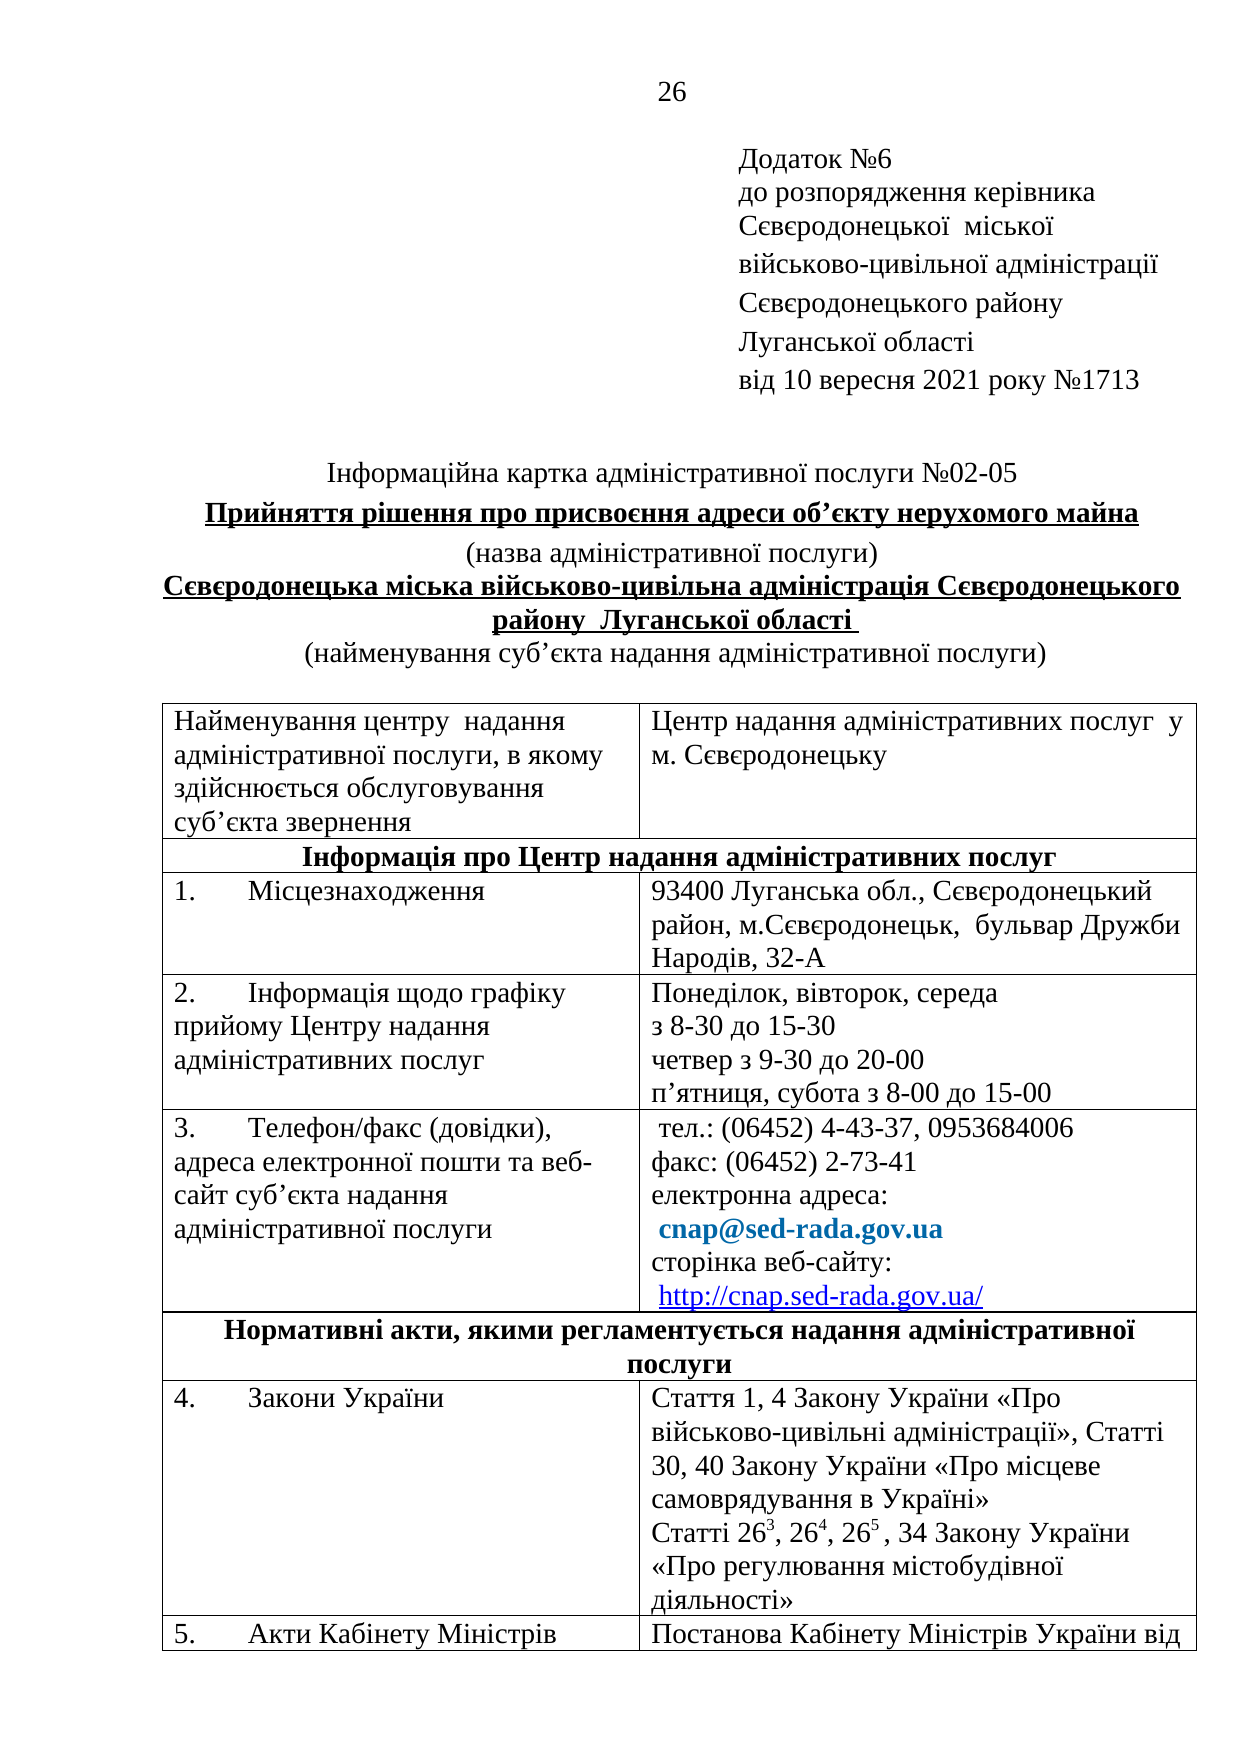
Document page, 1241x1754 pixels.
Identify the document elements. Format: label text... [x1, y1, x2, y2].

table_cell 2. Інформація щодо графіку прийому Центру надання адміністративних послуг [163, 975, 639, 1109]
text Сєвєродонецька міська військово-цивільна адміністрація Сєвєродонецького району Луганської області [162, 568, 1181, 635]
text (найменування суб’єкта надання адміністративної послуги) [162, 635, 1181, 669]
table_cell 3. Телефон/факс (довідки), адреса електронної пошти та веб-сайт суб’єкта надання адміністративної послуги [163, 1110, 639, 1311]
table_cell 4. Закони України [163, 1381, 639, 1615]
table_cell Понеділок, вівторок, середа з 8-30 до 15-30 четвер з 9-30 до 20-00 п’ятниця, субота з 8-00 до 15-00 [640, 975, 1196, 1109]
text Інформаційна картка адміністративної послуги №02-05 [162, 455, 1181, 489]
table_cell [640, 1616, 1196, 1650]
text Додаток №6 [738, 141, 1181, 174]
list від 10 вересня 2021 року №1713 [738, 362, 1181, 396]
table_cell Стаття 1, 4 Закону України «Про військово-цивільні адміністрації», Статті 30, 40 Закону України «Про місцеве самоврядування в Україні» Статті 263, 264, 265 , 34 Закону України «Про регулювання містобудівної діяльності» [640, 1381, 1196, 1615]
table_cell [163, 1616, 639, 1650]
table_cell Нормативні акти, якими регламентується надання адміністративної послуги [163, 1313, 1196, 1379]
table_header Центр надання адміністративних послуг у м. Сєвєродонецьку [640, 704, 1196, 838]
text (назва адміністративної послуги) [162, 535, 1181, 568]
table_cell Інформація про Центр надання адміністративних послуг [163, 839, 1196, 872]
list Сєвєродонецької міської військово-цивільної адміністрації Сєвєродонецького району Луганської області [738, 208, 1181, 357]
table_cell 93400 Луганська обл., Сєвєродонецький район, м.Сєвєродонецьк, бульвар Дружби Народів, 32-А [640, 873, 1196, 974]
text до розпорядження керівника [738, 174, 1181, 208]
table_cell 1. Місцезнаходження [163, 873, 639, 974]
text Прийняття рішення про присвоєння адреси об’єкту нерухомого майна [162, 495, 1181, 528]
table_cell тел.: (06452) 4-43-37, 0953684006 факс: (06452) 2-73-41 електронна адреса: cnap@sed-rada.gov.ua сторінка веб-сайту: http://cnap.sed-rada.gov.ua/ [640, 1110, 1196, 1311]
table_header Найменування центру надання адміністративної послуги, в якому здійснюється обслуговування суб’єкта звернення [163, 704, 639, 838]
